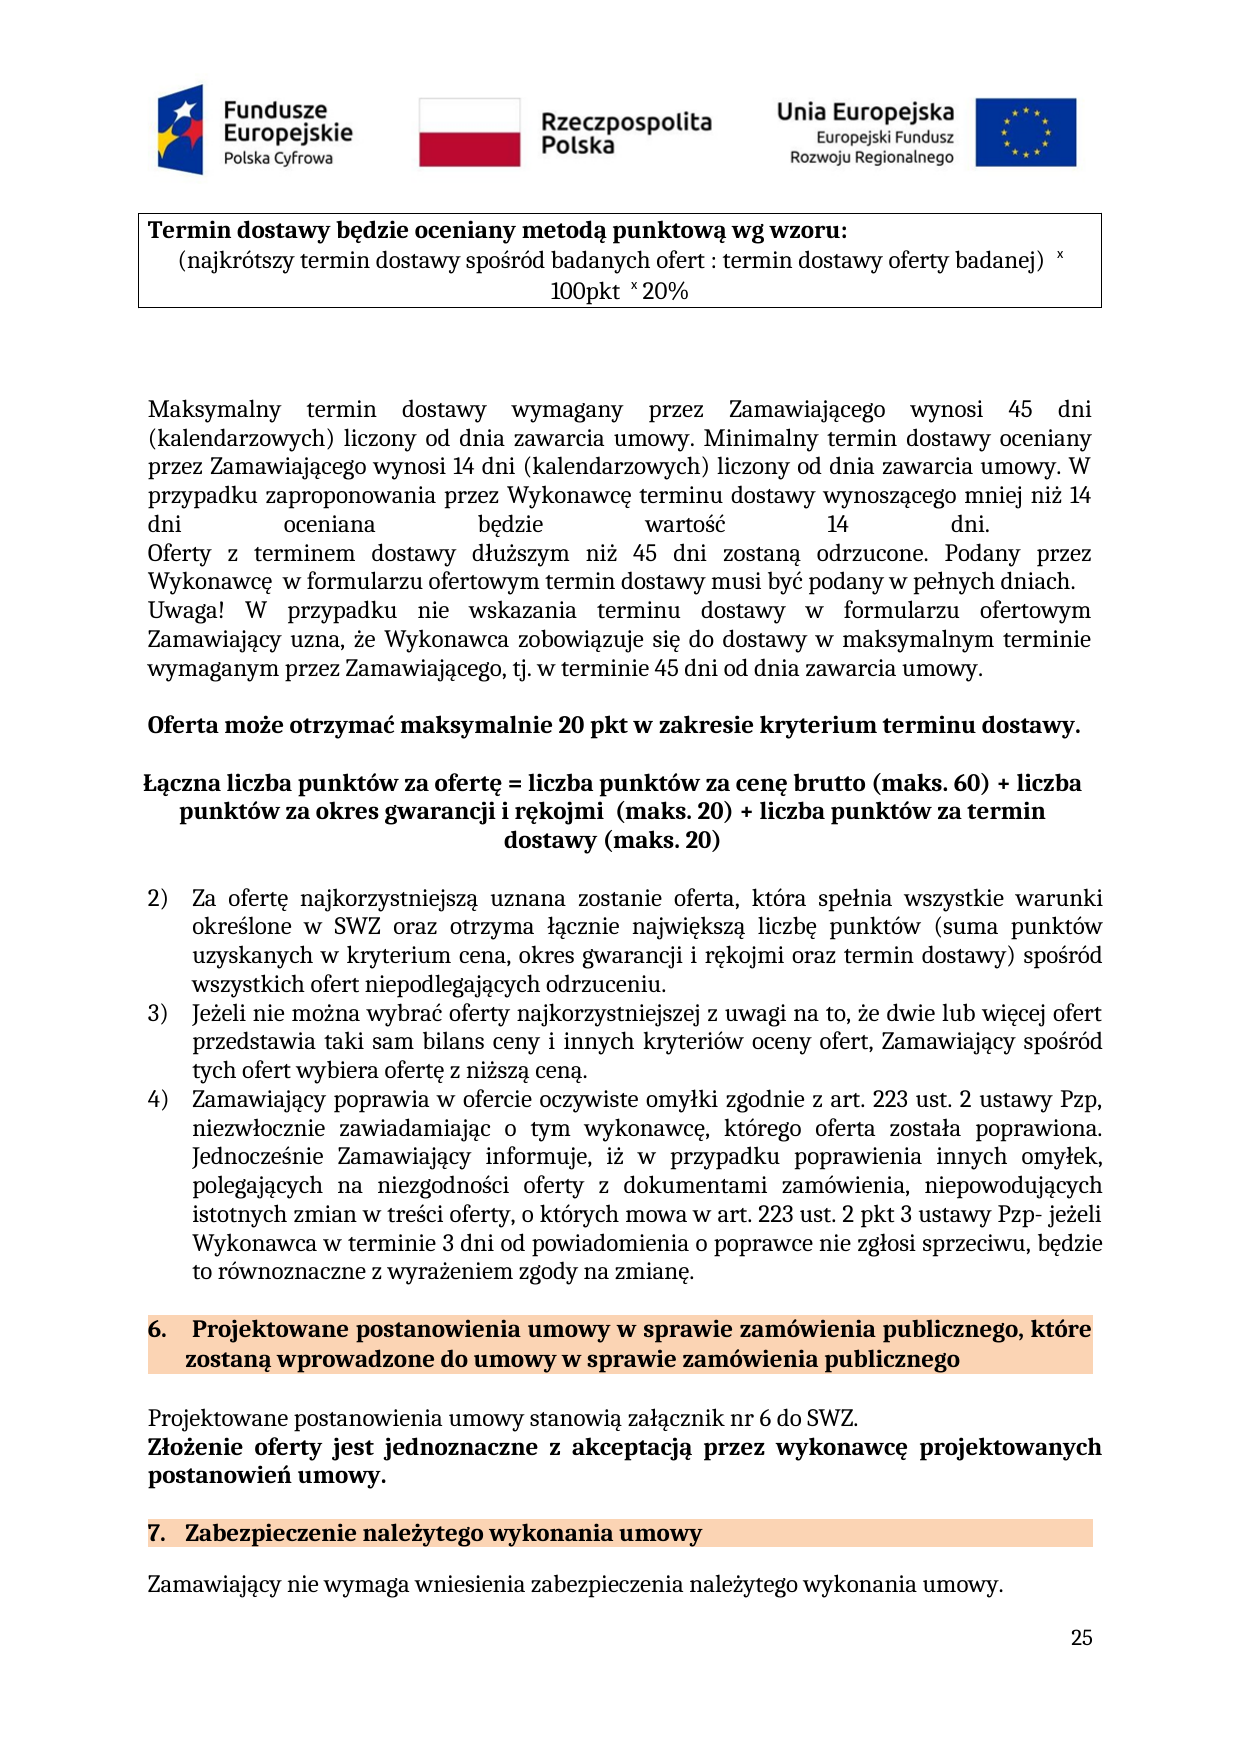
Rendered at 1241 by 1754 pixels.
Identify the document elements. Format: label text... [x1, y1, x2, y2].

text (najkrótszy termin dostawy spośród badanych ofert : termin dostawy oferty badanej) x 100pkt x 20% [139, 241, 1101, 307]
text Złożenie oferty jest jednoznaczne z akceptacją przez wykonawcę projektowanych postanowień umowy. [148, 1432, 1104, 1490]
text Termin dostawy będzie oceniany metodą punktową wg wzoru: [139, 214, 1101, 241]
list Zamawiający nie wymaga wniesienia zabezpieczenia należytego wykonania umowy. [148, 1570, 1093, 1598]
list Za ofertę najkorzystniejszą uznana zostanie oferta, która spełnia wszystkie warunki określone w SWZ oraz otrzyma łącznie największą liczbę punktów (suma punktów uzyskanych w kryterium cena, okres gwarancji i rękojmi oraz termin dostawy) spośród wszystkich ofert niepodlegających odrzuceniu. [148, 883, 1104, 998]
text Oferta może otrzymać maksymalnie 20 pkt w zakresie kryterium terminu dostawy. [148, 711, 1093, 740]
text Maksymalny termin dostawy wymagany przez Zamawiającego wynosi 45 dni (kalendarzowych) liczony od dnia zawarcia umowy. Minimalny termin dostawy oceniany przez Zamawiającego wynosi 14 dni (kalendarzowych) liczony od dnia zawarcia umowy. W przypadku zaproponowania przez Wykonawcę terminu dostawy wynoszącego mniej niż 14 dni oceniana będzie wartość 14 dni. Oferty z terminem dostawy dłuższym niż 45 dni zostaną odrzucone. Podany przez Wykonawcę w formularzu ofertowym termin dostawy musi być podany w pełnych dniach. [148, 395, 1093, 596]
list Zabezpieczenie należytego wykonania umowy [148, 1519, 1093, 1547]
picture [147, 73, 1086, 184]
text Projektowane postanowienia umowy stanowią załącznik nr 6 do SWZ. [148, 1375, 1104, 1432]
text Uwaga! W przypadku nie wskazania terminu dostawy w formularzu ofertowym Zamawiający uzna, że Wykonawca zobowiązuje się do dostawy w maksymalnym terminie wymaganym przez Zamawiającego, tj. w terminie 45 dni od dnia zawarcia umowy. [148, 596, 1093, 682]
list Zamawiający poprawia w ofercie oczywiste omyłki zgodnie z art. 223 ust. 2 ustawy Pzp, niezwłocznie zawiadamiając o tym wykonawcę, którego oferta została poprawiona. Jednocześnie Zamawiający informuje, iż w przypadku poprawienia innych omyłek, polegających na niezgodności oferty z dokumentami zamówienia, niepowodujących istotnych zmian w treści oferty, o których mowa w art. 223 ust. 2 pkt 3 ustawy Pzp- jeżeli Wykonawca w terminie 3 dni od powiadomienia o poprawce nie zgłosi sprzeciwu, będzie to równoznaczne z wyrażeniem zgody na zmianę. [148, 1085, 1104, 1286]
text Łączna liczba punktów za ofertę = liczba punktów za cenę brutto (maks. 60) + liczba punktów za okres gwarancji i rękojmi (maks. 20) + liczba punktów za termin dostawy (maks. 20) [133, 768, 1093, 855]
list Jeżeli nie można wybrać oferty najkorzystniejszej z uwagi na to, że dwie lub więcej ofert przedstawia taki sam bilans ceny i innych kryteriów oceny ofert, Zamawiający spośród tych ofert wybiera ofertę z niższą ceną. [148, 998, 1104, 1085]
list Projektowane postanowienia umowy w sprawie zamówienia publicznego, które zostaną wprowadzone do umowy w sprawie zamówienia publicznego [148, 1315, 1093, 1374]
